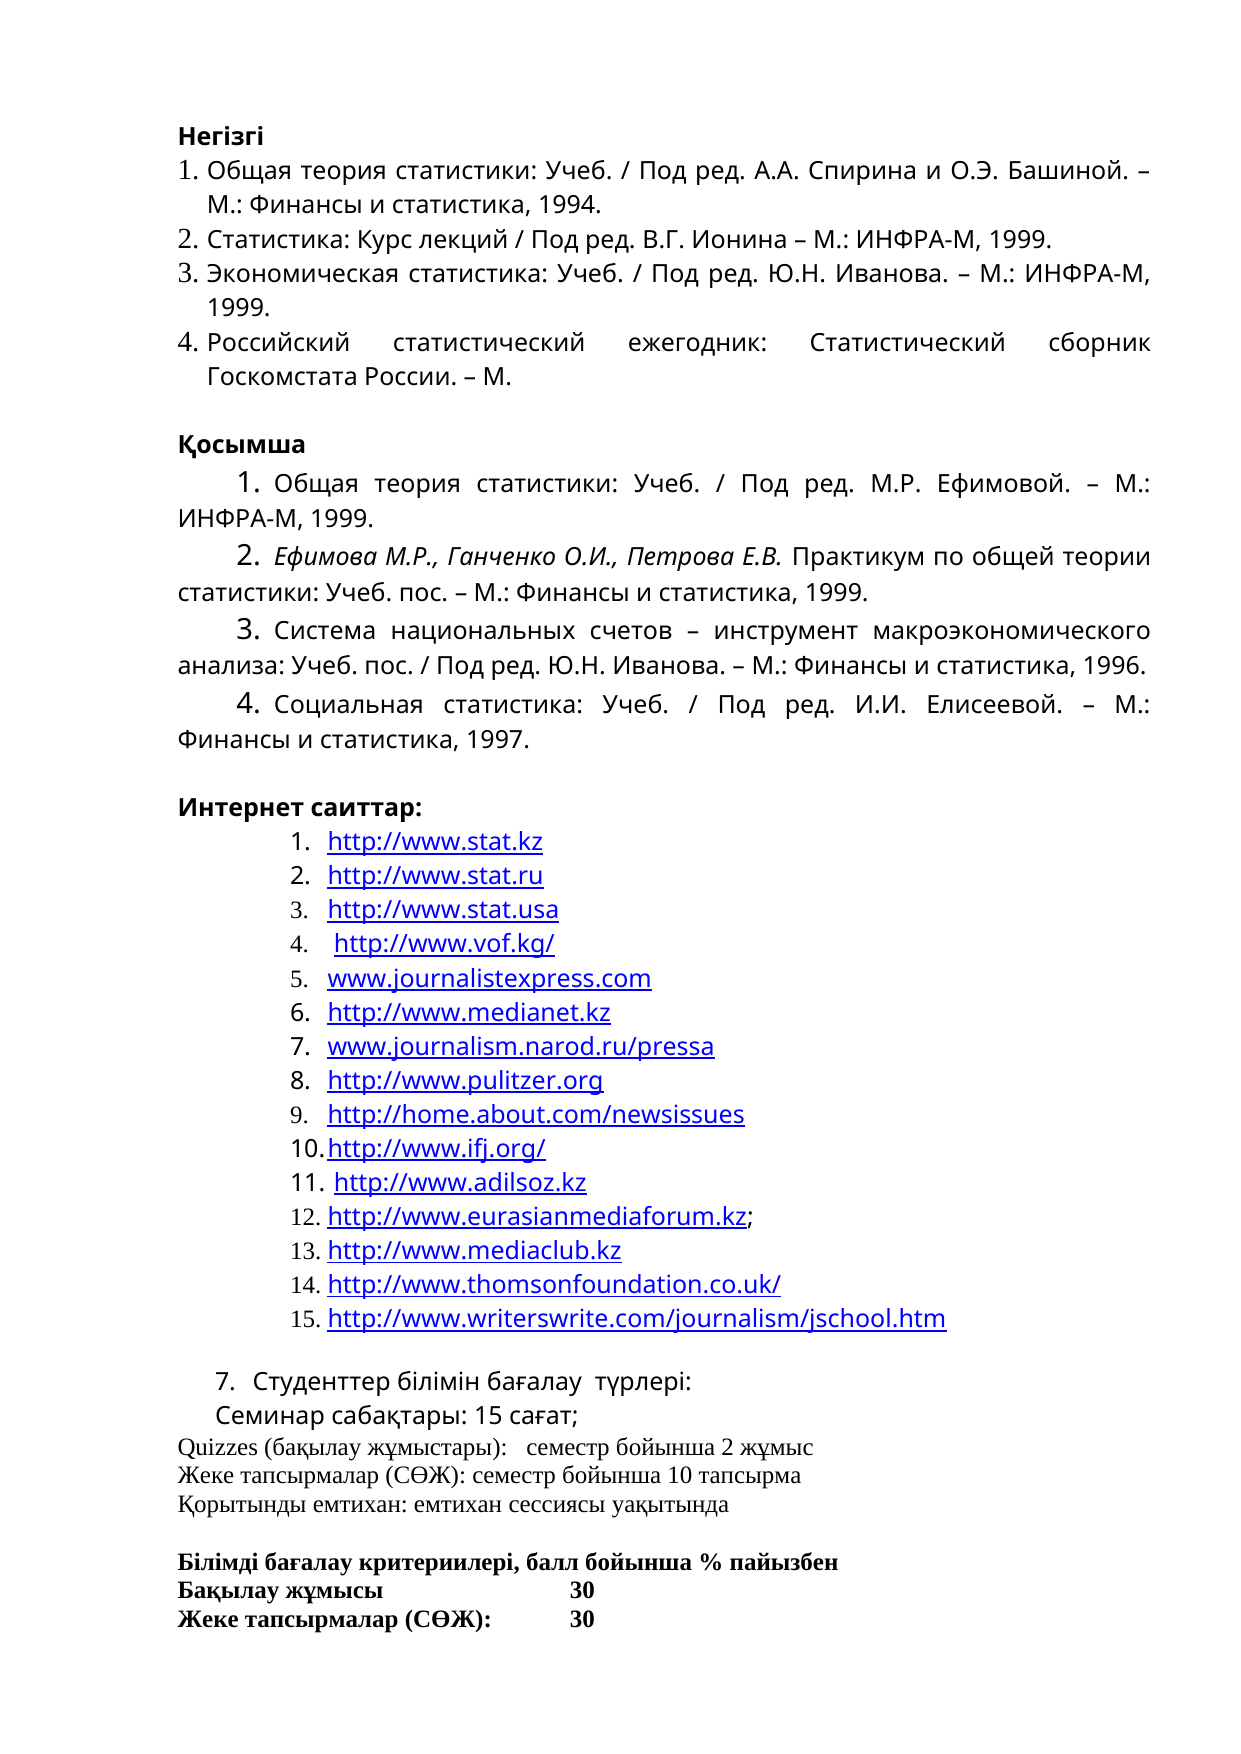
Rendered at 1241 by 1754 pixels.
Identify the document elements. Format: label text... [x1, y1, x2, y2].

list http://www.eurasianmediaforum.kz; [290, 1199, 1152, 1233]
list Общая теория статистики: Учеб. / Под ред. А.А. Спирина и О.Э. Башиной. – М.: Финансы и статистика, 1994. [177, 152, 1152, 221]
list http://www.mediaclub.kz [290, 1233, 1152, 1267]
list Экономическая статистика: Учеб. / Под ред. Ю.Н. Иванова. – М.: ИНФРА-М, 1999. [177, 255, 1152, 324]
list Студенттер білімін бағалау түрлері: [215, 1364, 1158, 1398]
list http://www.stat.usa [290, 892, 1152, 926]
list http://www.writerswrite.com/journalism/jschool.htm [290, 1301, 1152, 1335]
list http://www.stat.ru [290, 858, 1152, 892]
list http://www.medianet.kz [290, 994, 1152, 1028]
text Қорытынды емтихан: емтихан сессиясы уақытында [177, 1489, 1152, 1518]
list www.journalistexpress.com [290, 960, 1152, 994]
subtitle Қосымша [177, 427, 1158, 461]
text Quizzes (бақылау жұмыстары): семестр бойынша 2 жұмыс [177, 1432, 1152, 1461]
list http://www.adilsoz.kz [290, 1164, 1152, 1199]
list www.journalism.narod.ru/pressa [290, 1028, 1152, 1062]
text Жеке тапсырмалар (СӨЖ): семестр бойынша 10 тапсырма [177, 1461, 1152, 1489]
list Общая теория статистики: Учеб. / Под ред. М.Р. Ефимовой. – М.: ИНФРА-М, 1999. [177, 461, 1152, 534]
subtitle Интернет саиттар: [177, 790, 1152, 824]
list http://www.pulitzer.org [290, 1062, 1152, 1096]
list Статистика: Курс лекций / Под ред. В.Г. Ионина – М.: ИНФРА-М, 1999. [177, 221, 1152, 255]
table_header 30 [533, 1576, 683, 1604]
table_cell Жеке тапсырмалар (СӨЖ): [166, 1604, 533, 1633]
list Система национальных счетов – инструмент макроэкономического анализа: Учеб. пос. / Под ред. Ю.Н. Иванова. – М.: Финансы и статистика, 1996. [177, 608, 1152, 682]
table_header Бақылау жұмысы [166, 1576, 533, 1604]
list http://home.about.com/newsissues [290, 1096, 1152, 1131]
list Социальная статистика: Учеб. / Под ред. И.И. Елисеевой. – М.: Финансы и статистика, 1997. [177, 682, 1152, 756]
list Ефимова М.Р., Ганченко О.И., Петрова Е.В. Практикум по общей теории статистики: Учеб. пос. – М.: Финансы и статистика, 1999. [177, 534, 1152, 608]
list http://www.thomsonfoundation.co.uk/ [290, 1267, 1152, 1301]
list http://www.vof.kg/ [290, 926, 1152, 960]
text Білімді бағалау критериилері, балл бойынша % пайызбен [177, 1547, 1152, 1576]
text Семинар сабақтары: 15 сағат; [215, 1398, 1158, 1432]
table_cell 30 [533, 1604, 683, 1633]
subtitle Негізгі [177, 118, 1158, 152]
list http://www.stat.kz [290, 824, 1152, 858]
list http://www.ifj.org/ [290, 1131, 1152, 1164]
list Российский статистический ежегодник: Статистический сборник Госкомстата России. – М. [177, 324, 1152, 393]
